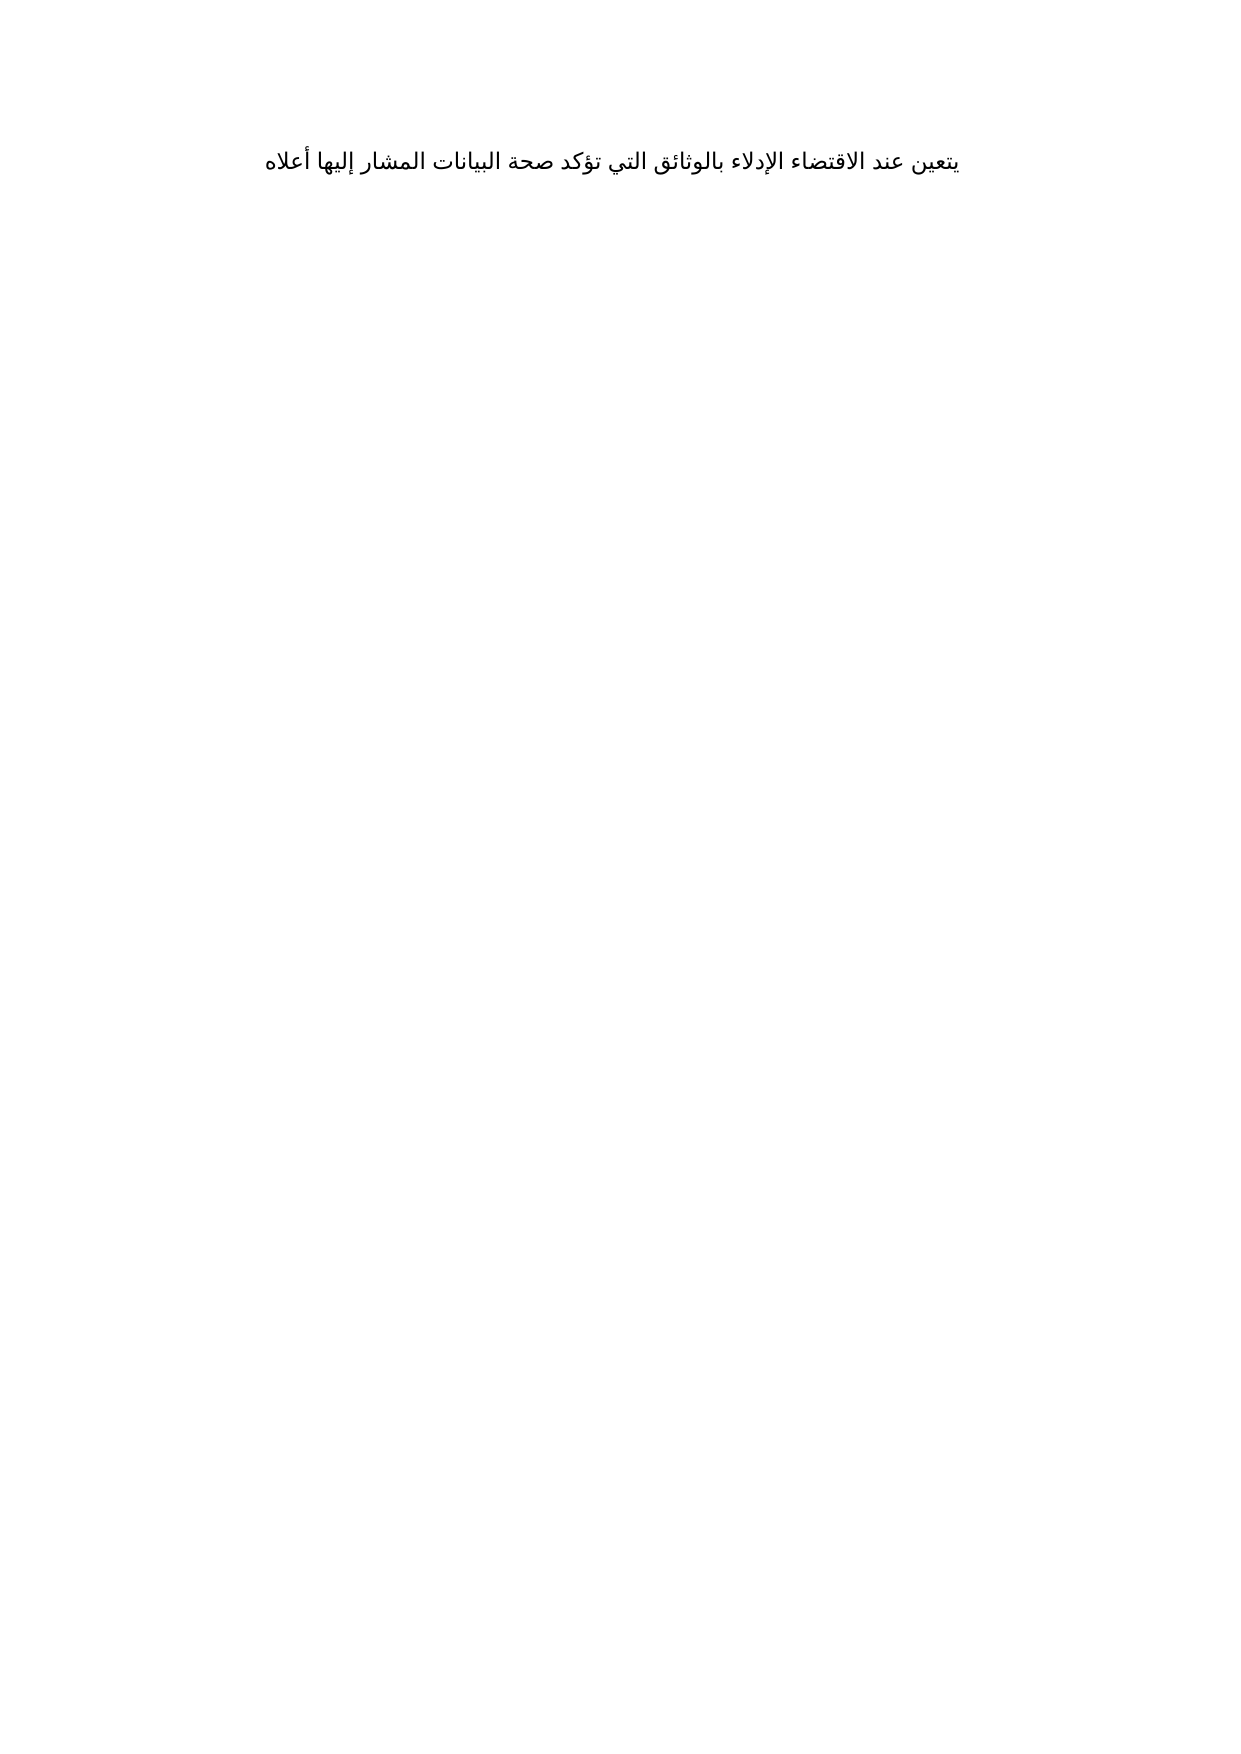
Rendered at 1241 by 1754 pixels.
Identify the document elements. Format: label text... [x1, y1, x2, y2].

list يتعين عند الاقتضاء الإدلاء بالوثائق التي تؤكد صحة البيانات المشار إليها أعلاه [148, 148, 1018, 174]
